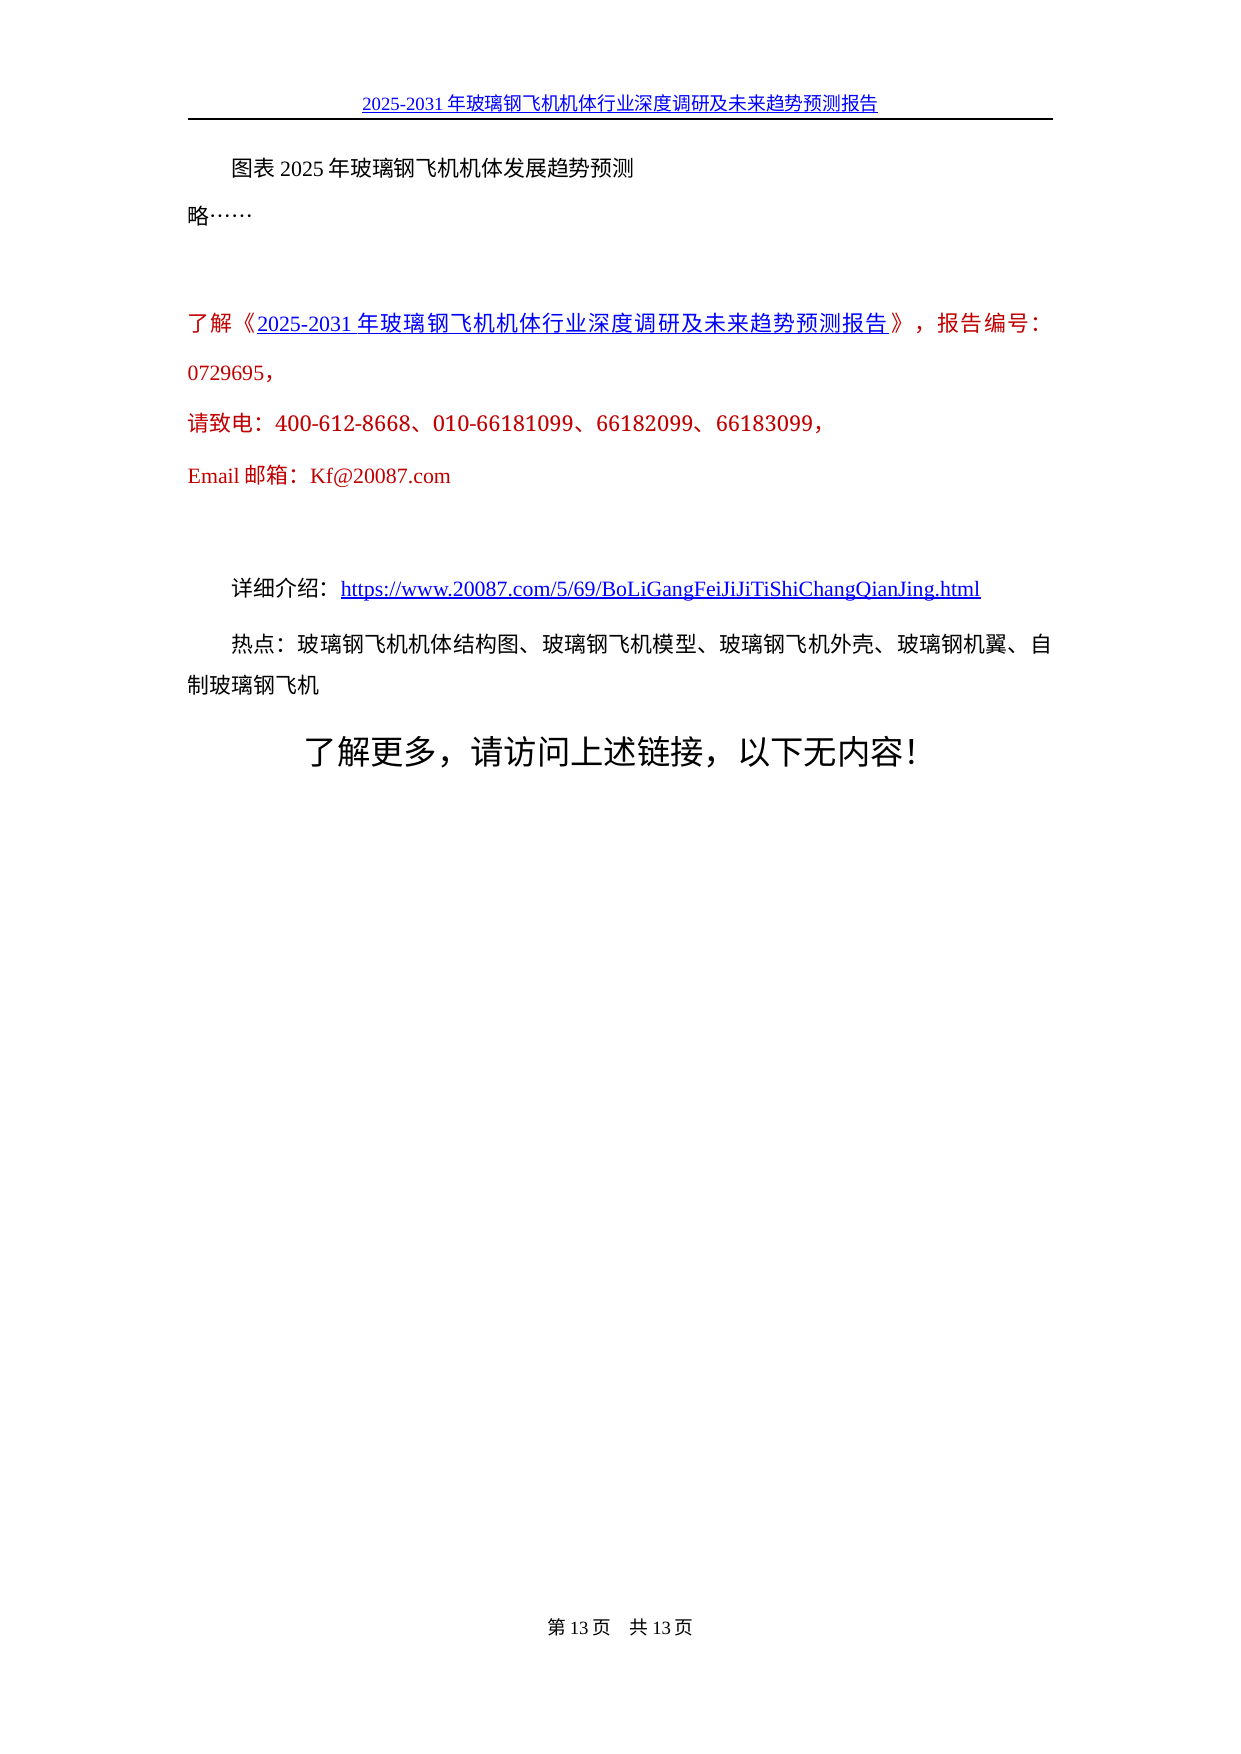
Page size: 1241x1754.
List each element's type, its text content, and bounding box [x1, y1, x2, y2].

text Email邮箱：Kf@20087.com [187, 457, 1053, 490]
text 请致电：400-612-8668、010-66181099、66182099、66183099， [187, 406, 1053, 438]
text 详细介绍：https://www.20087.com/5/69/BoLiGangFeiJiJiTiShiChangQianJing.html [187, 570, 1053, 603]
text 热点：玻璃钢飞机机体结构图、玻璃钢飞机模型、玻璃钢飞机外壳、玻璃钢机翼、自制玻璃钢飞机 [187, 627, 1053, 700]
title 了解更多，请访问上述链接，以下无内容！ [187, 717, 1053, 782]
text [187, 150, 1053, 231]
text 了解《2025-2031年玻璃钢飞机机体行业深度调研及未来趋势预测报告》，报告编号：0729695， [187, 305, 1053, 387]
